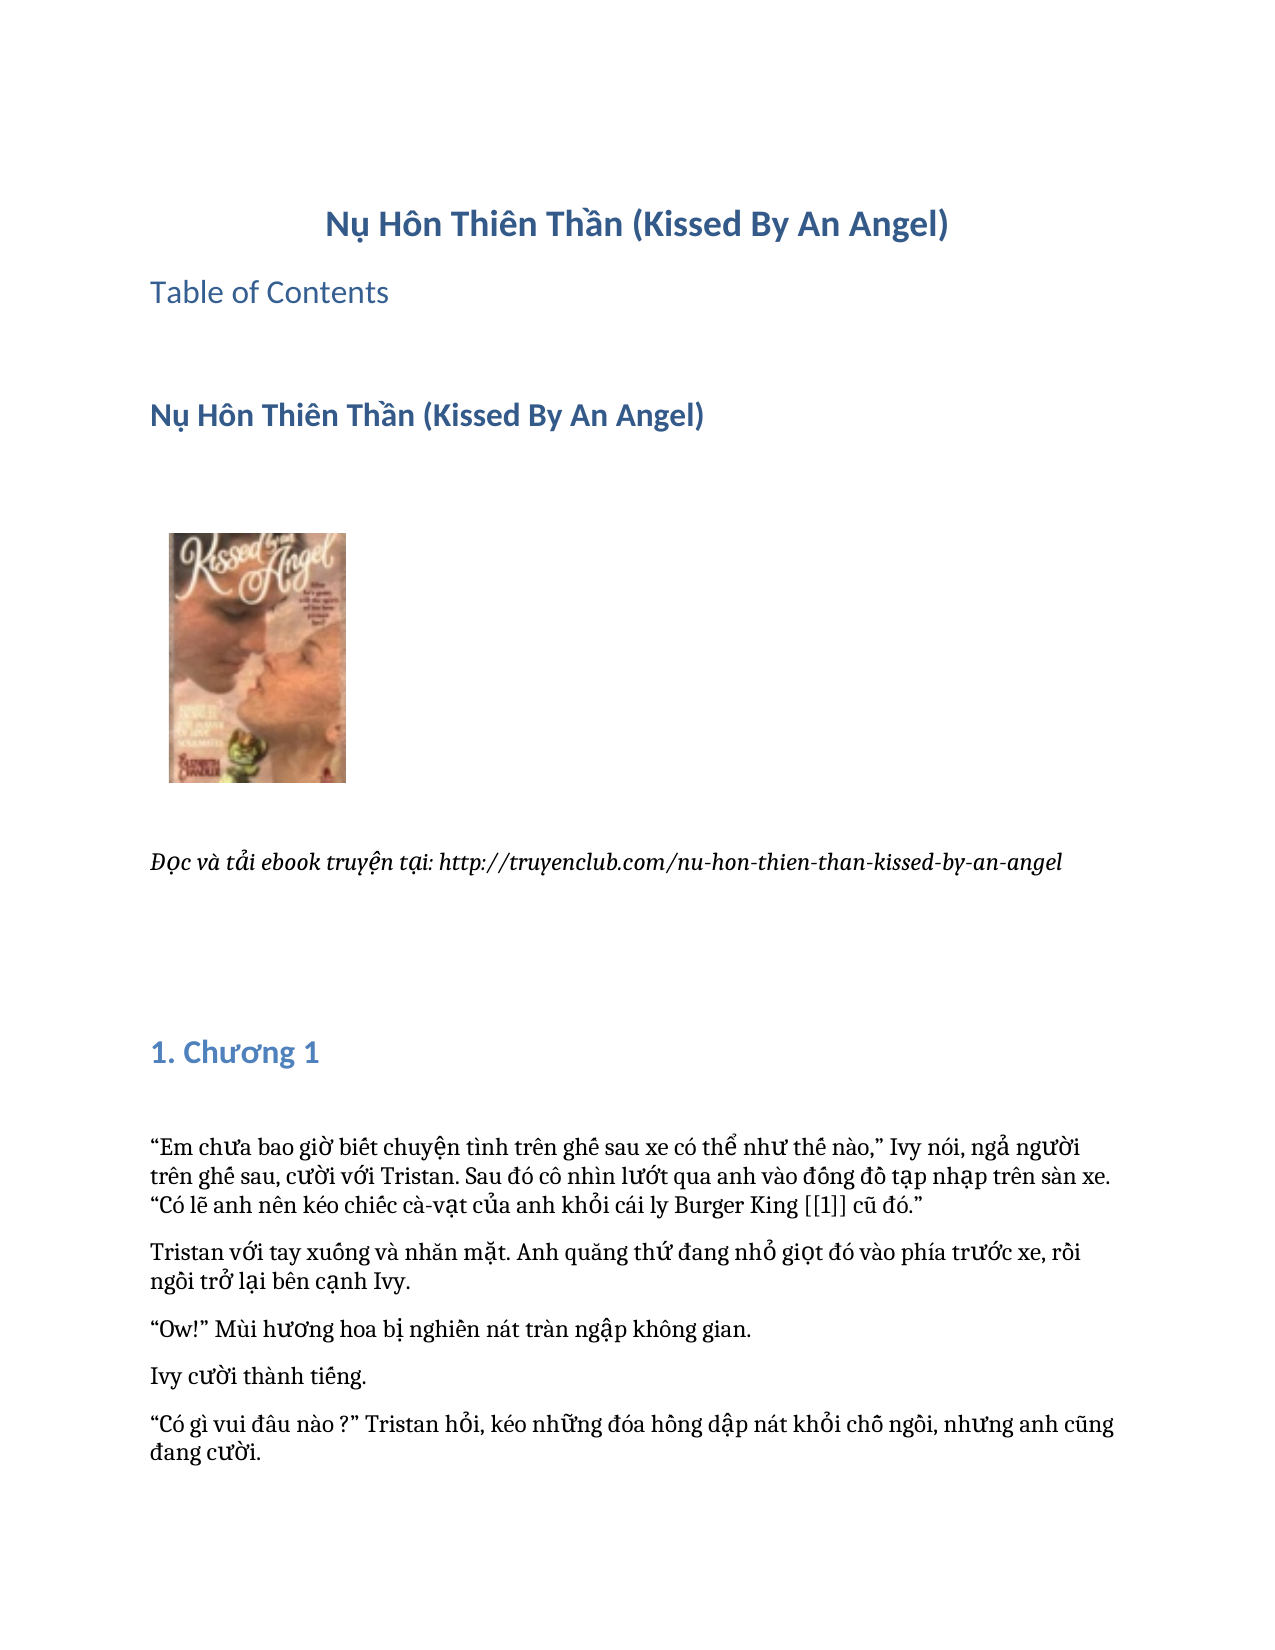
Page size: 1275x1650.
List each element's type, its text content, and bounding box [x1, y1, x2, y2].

picture [168, 533, 346, 783]
text Tristan với tay xuống và nhăn mặt. Anh quăng thứ đang nhỏ giọt đó vào phía trước xe, rồi ngồi trở lại bên cạnh Ivy. [150, 1238, 1125, 1296]
text “Em chưa bao giờ biết chuyện tình trên ghế sau xe có thể như thế nào,” Ivy nói, ngả người trên ghế sau, cười với Tristan. Sau đó cô nhìn lướt qua anh vào đống đồ tạp nhạp trên sàn xe. “Có lẽ anh nên kéo chiếc cà-vạt của anh khỏi cái ly Burger King [[1]] cũ đó.” [150, 1076, 1125, 1219]
subtitle 1. Chương 1 [150, 1031, 1125, 1072]
text “Có gì vui đâu nào ?” Tristan hỏi, kéo những đóa hồng dập nát khỏi chỗ ngồi, nhưng anh cũng đang cười. [150, 1409, 1125, 1467]
subtitle Nụ Hôn Thiên Thần (Kissed By An Angel) [150, 393, 1125, 434]
text Đọc và tải ebook truyện tại: http://truyenclub.com/nu-hon-thien-than-kissed-by-an-angel [150, 791, 1125, 906]
text “Ow!” Mùi hương hoa bị nghiền nát tràn ngập không gian. [150, 1314, 1125, 1343]
table_header [139, 529, 1275, 787]
title Nụ Hôn Thiên Thần (Kissed By An Angel) [150, 200, 1125, 246]
text Ivy cười thành tiếng. [150, 1362, 1125, 1391]
